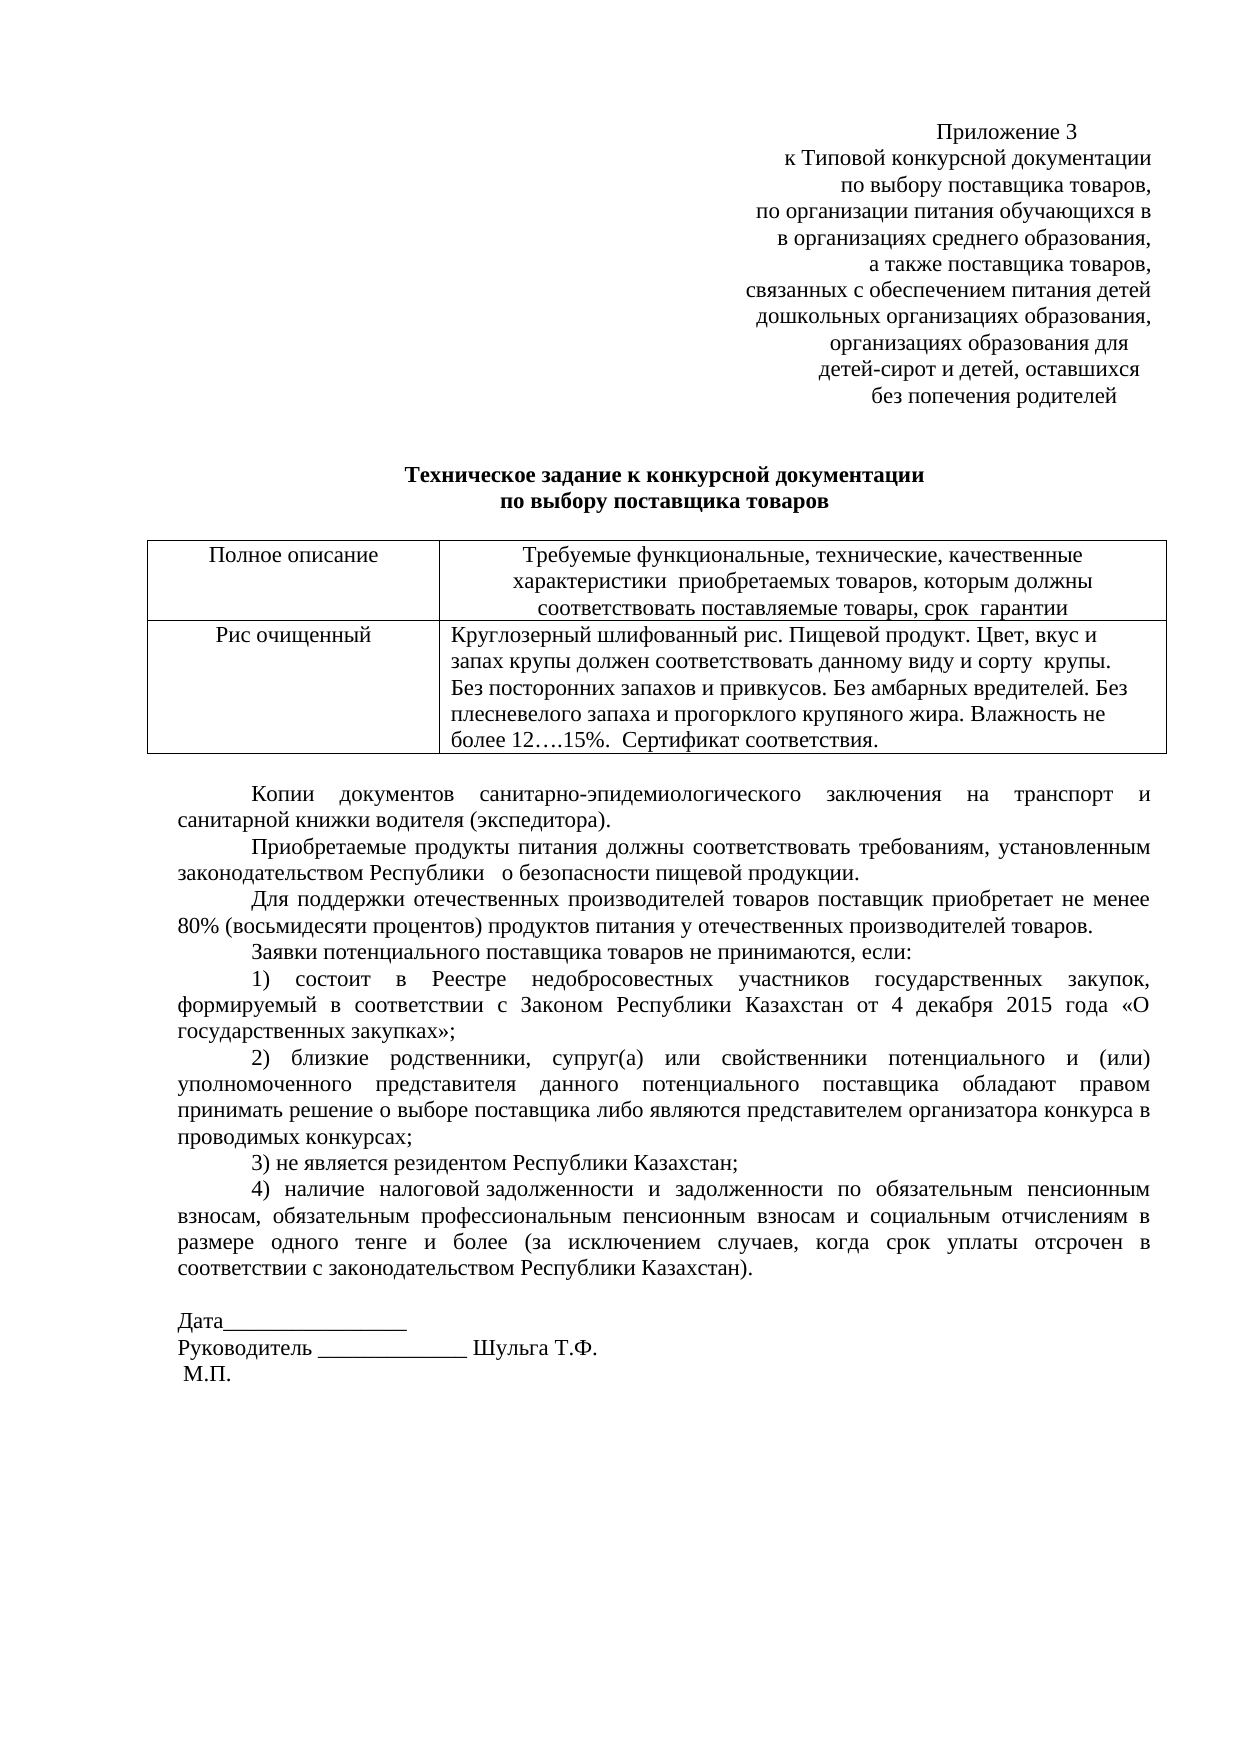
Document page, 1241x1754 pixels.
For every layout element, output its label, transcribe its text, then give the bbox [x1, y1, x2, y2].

table_header Требуемые функциональные, технические, качественные характеристики приобретаемых товаров, которым должны соответствовать поставляемые товары, срок гарантии [440, 541, 1166, 620]
text 4) наличие налоговой задолженности и задолженности по обязательным пенсионным взносам, обязательным профессиональным пенсионным взносам и социальным отчислениям в размере одного тенге и более (за исключением случаев, когда срок уплаты отсрочен в соответствии с законодательством Республики Казахстан). [177, 1175, 1152, 1281]
text Техническое задание к конкурсной документации [177, 461, 1152, 487]
text 2) близкие родственники, супруг(а) или свойственники потенциального и (или) уполномоченного представителя данного потенциального поставщика обладают правом принимать решение о выборе поставщика либо являются представителем организатора конкурса в проводимых конкурсах; [177, 1044, 1152, 1149]
text 3) не является резидентом Республики Казахстан; [177, 1149, 1152, 1175]
text по организации питания обучающихся в [177, 197, 1152, 223]
text Заявки потенциального поставщика товаров не принимаются, если: [177, 938, 1152, 964]
text связанных с обеспечением питания детей [177, 276, 1152, 303]
text а также поставщика товаров, [177, 250, 1152, 276]
table_cell Рис очищенный [148, 621, 439, 753]
text в организациях среднего образования, [177, 223, 1152, 250]
text Приобретаемые продукты питания должны соответствовать требованиям, установленным законодательством Республики о безопасности пищевой продукции. [177, 833, 1152, 886]
text Для поддержки отечественных производителей товаров поставщик приобретает не менее 80% (восьмидесяти процентов) продуктов питания у отечественных производителей товаров. [177, 886, 1152, 938]
text 1) состоит в Реестре недобросовестных участников государственных закупок, формируемый в соответствии с Законом Республики Казахстан от 4 декабря 2015 года «О государственных закупках»; [177, 964, 1152, 1044]
text по выбору поставщика товаров [177, 487, 1152, 513]
text М.П. [177, 1360, 1152, 1386]
text Руководитель _____________ Шульга Т.Ф. [177, 1333, 1152, 1360]
text Копии документов санитарно-эпидемиологического заключения на транспорт и санитарной книжки водителя (экспедитора). [177, 780, 1152, 833]
text дошкольных организациях образования, организациях образования для детей-сирот и детей, оставшихся без попечения родителей [177, 303, 1152, 408]
table_cell Круглозерный шлифованный рис. Пищевой продукт. Цвет, вкус и запах крупы должен соответствовать данному виду и сорту крупы. Без посторонних запахов и привкусов. Без амбарных вредителей. Без плесневелого запаха и прогорклого крупяного жира. Влажность не более 12….15%. Сертификат соответствия. [440, 621, 1166, 753]
text Дата________________ [177, 1307, 1152, 1333]
table_header Полное описание [148, 541, 439, 620]
text Приложение 3 к Типовой конкурсной документации по выбору поставщика товаров, [177, 118, 1152, 197]
